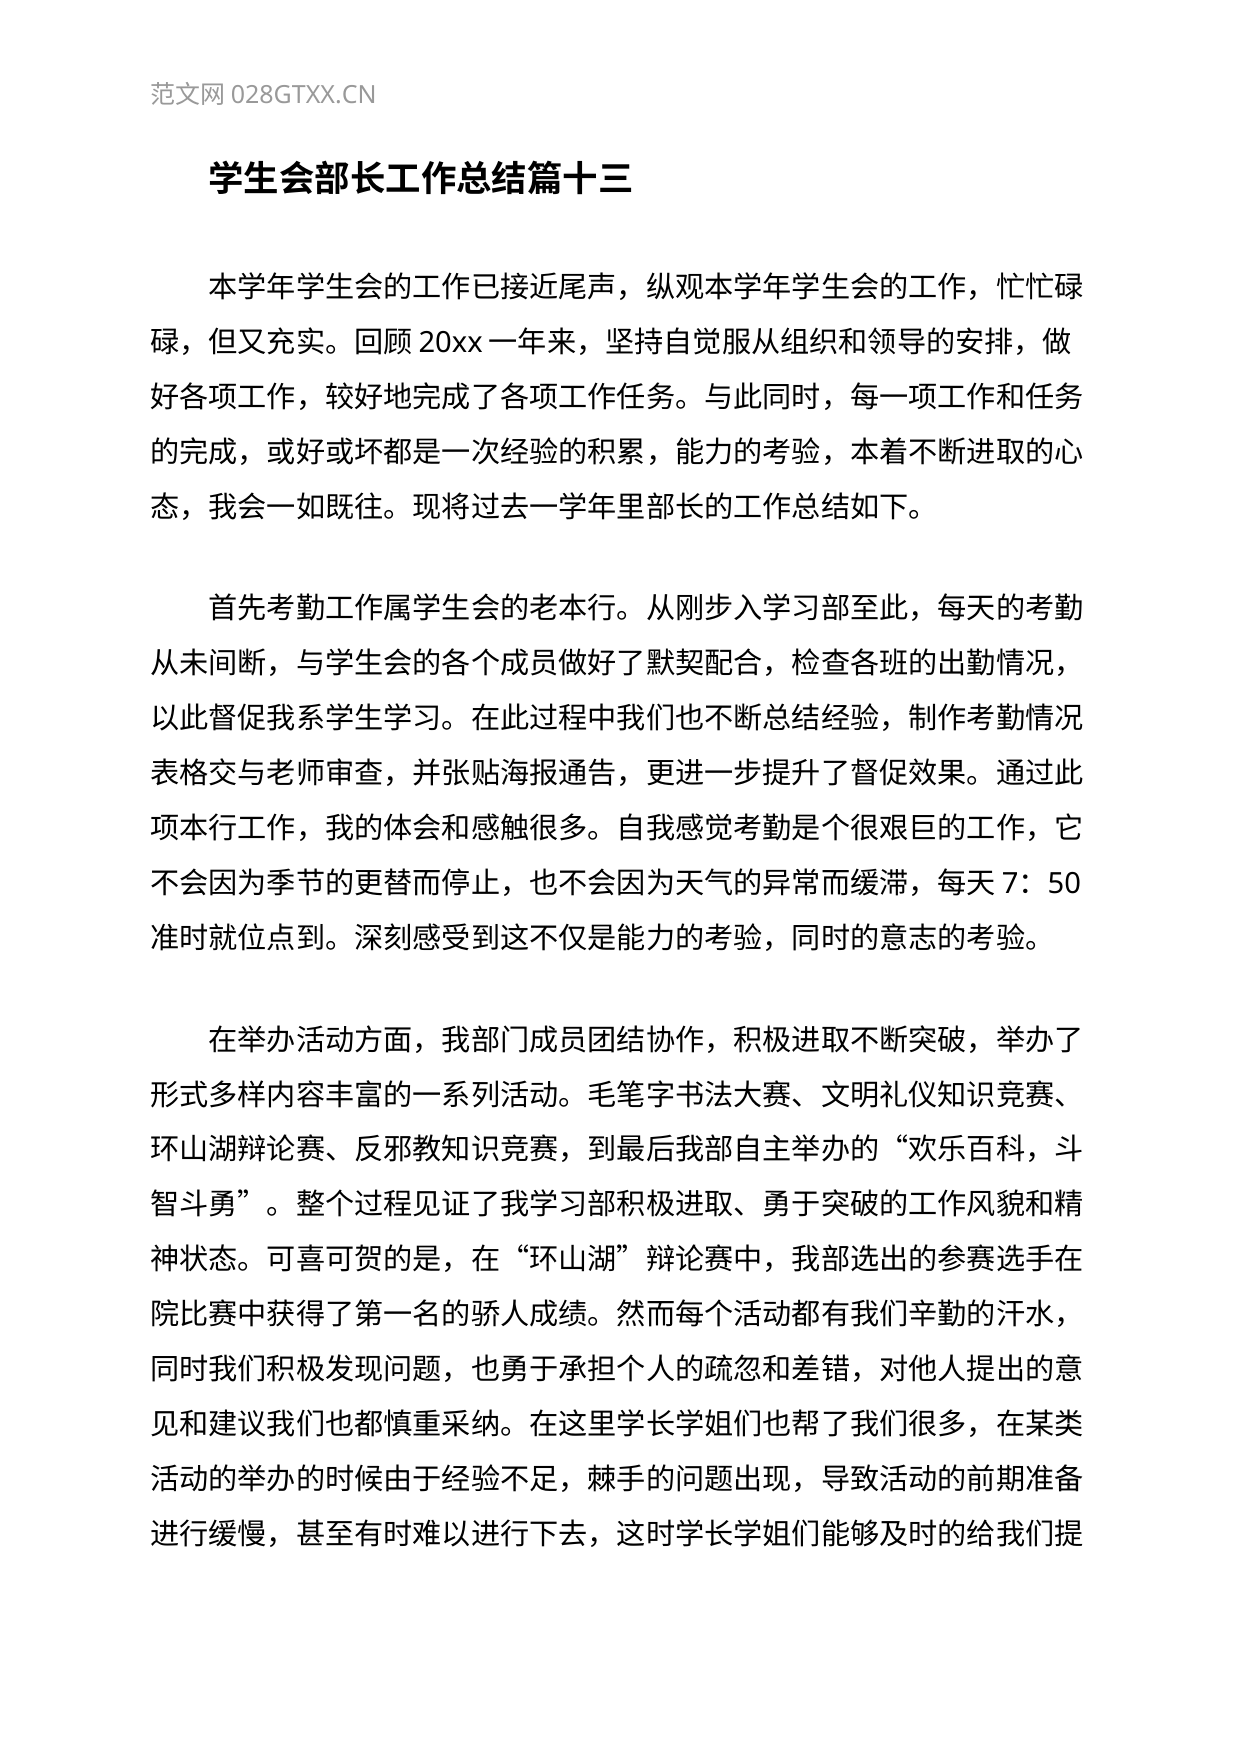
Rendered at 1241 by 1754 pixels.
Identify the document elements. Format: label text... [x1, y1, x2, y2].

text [150, 1016, 1090, 1552]
text 首先考勤工作属学生会的老本行。从刚步入学习部至此，每天的考勤从未间断，与学生会的各个成员做好了默契配合，检查各班的出勤情况，以此督促我系学生学习。在此过程中我们也不断总结经验，制作考勤情况表格交与老师审查，并张贴海报通告，更进一步提升了督促效果。通过此项本行工作，我的体会和感触很多。自我感觉考勤是个很艰巨的工作，它不会因为季节的更替而停止，也不会因为天气的异常而缓滞，每天7：50准时就位点到。深刻感受到这不仅是能力的考验，同时的意志的考验。 [150, 585, 1090, 957]
text 学生会部长工作总结篇十三 [150, 150, 1090, 201]
text 本学年学生会的工作已接近尾声，纵观本学年学生会的工作，忙忙碌碌，但又充实。回顾20xx一年来，坚持自觉服从组织和领导的安排，做好各项工作，较好地完成了各项工作任务。与此同时，每一项工作和任务的完成，或好或坏都是一次经验的积累，能力的考验，本着不断进取的心态，我会一如既往。现将过去一学年里部长的工作总结如下。 [150, 263, 1090, 525]
